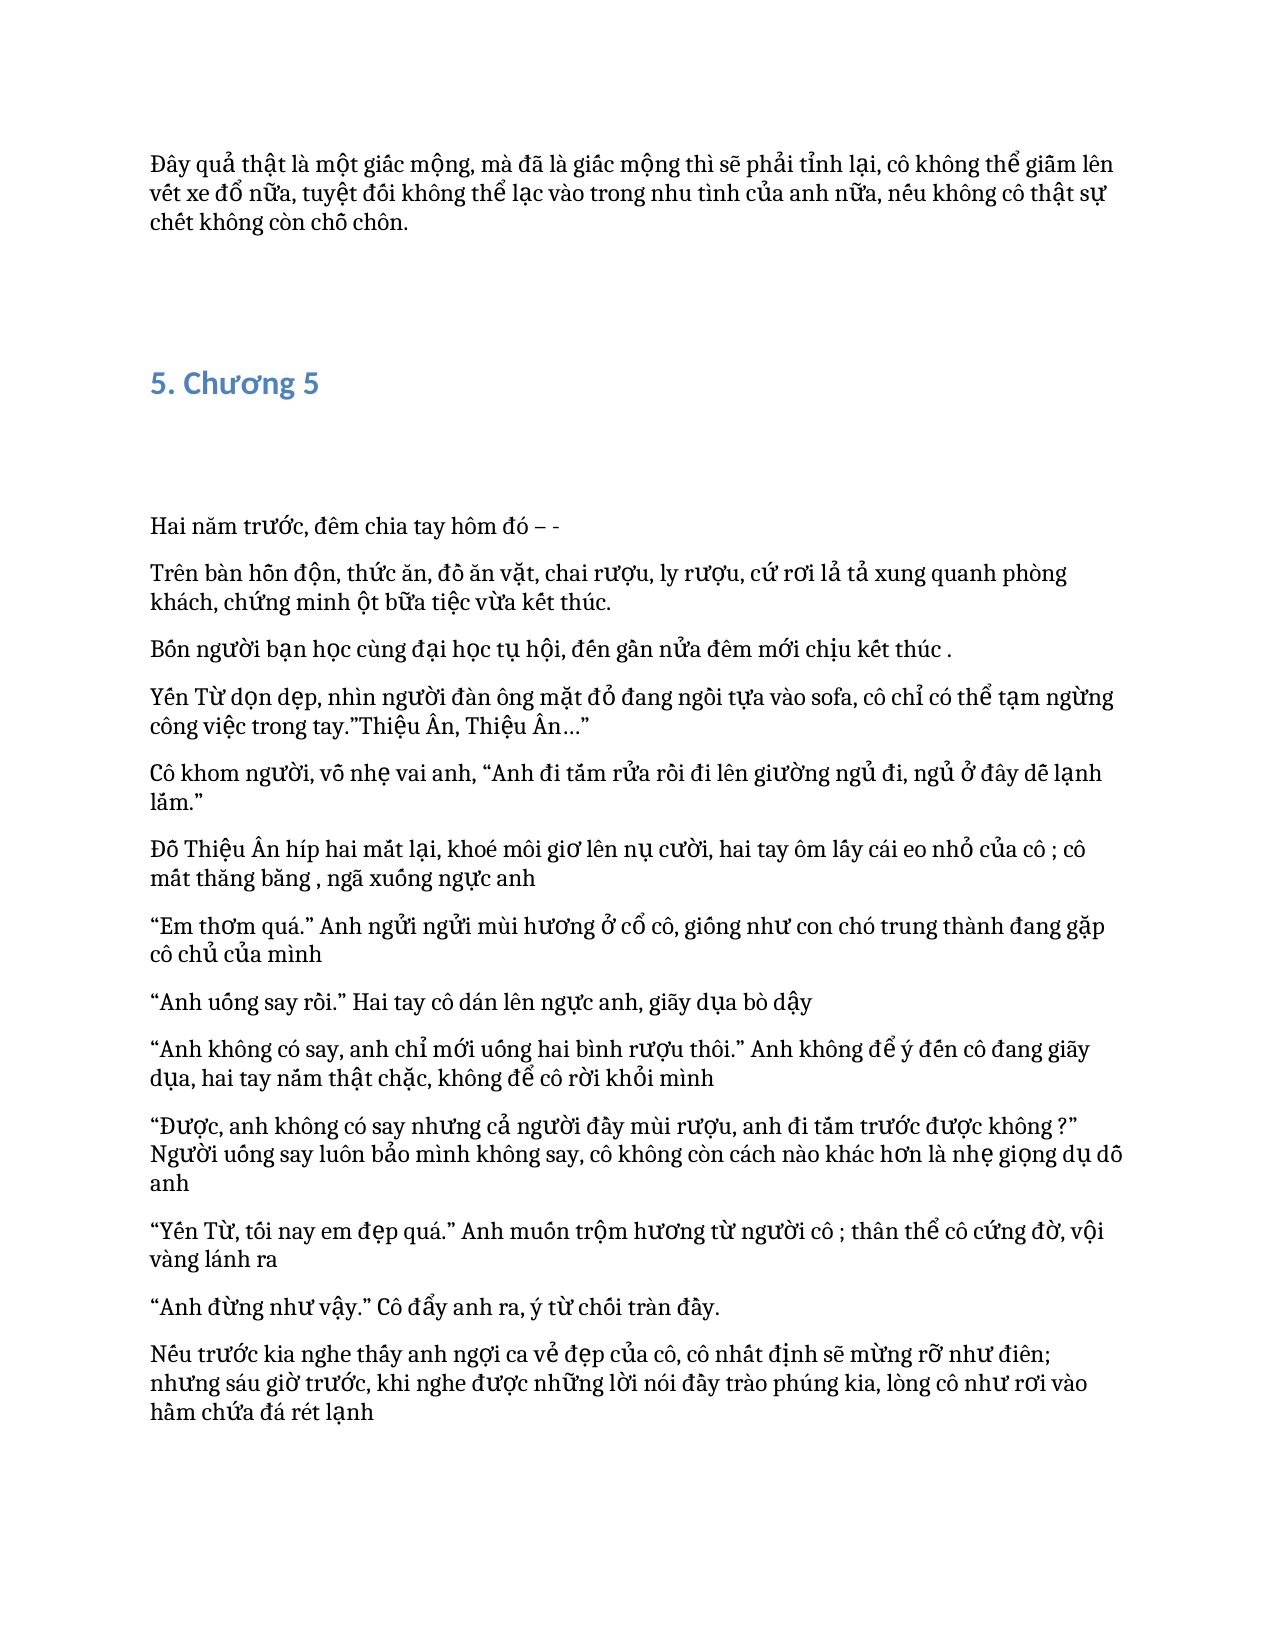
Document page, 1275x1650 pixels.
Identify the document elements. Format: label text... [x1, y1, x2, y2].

text Yến Từ dọn dẹp, nhìn người đàn ông mặt đỏ đang ngồi tựa vào sofa, cô chỉ có thể tạm ngừng công việc trong tay.”Thiệu Ân, Thiệu Ân…” [150, 683, 1125, 740]
text Nếu trước kia nghe thấy anh ngợi ca vẻ đẹp của cô, cô nhất định sẽ mừng rỡ như điên; nhưng sáu giờ trước, khi nghe được những lời nói đầy trào phúng kia, lòng cô như rơi vào hầm chứa đá rét lạnh [150, 1340, 1125, 1427]
text Đây quả thật là một giấc mộng, mà đã là giấc mộng thì sẽ phải tỉnh lại, cô không thể giẫm lên vết xe đổ nữa, tuyệt đối không thể lạc vào trong nhu tình của anh nữa, nếu không cô thật sự chết không còn chỗ chôn. [150, 150, 1125, 236]
text “Anh đừng như vậy.” Cô đẩy anh ra, ý từ chối tràn đầy. [150, 1293, 1125, 1322]
text “Em thơm quá.” Anh ngửi ngửi mùi hương ở cổ cô, giống như con chó trung thành đang gặp cô chủ của mình [150, 912, 1125, 969]
text “Anh không có say, anh chỉ mới uống hai bình rượu thôi.” Anh không để ý đến cô đang giãy dụa, hai tay nắm thật chặc, không để cô rời khỏi mình [150, 1035, 1125, 1093]
text “Yến Từ, tối nay em đẹp quá.” Anh muốn trộm hương từ người cô ; thân thể cô cứng đờ, vội vàng lánh ra [150, 1217, 1125, 1274]
text Đỗ Thiệu Ân híp hai mắt lại, khoé môi giơ lên nụ cười, hai tay ôm lấy cái eo nhỏ của cô ; cô mất thăng bằng , ngã xuống ngực anh [150, 835, 1125, 893]
text Hai năm trước, đêm chia tay hôm đó – - [150, 512, 1125, 540]
text Trên bàn hỗn độn, thức ăn, đồ ăn vặt, chai rượu, ly rượu, cứ rơi lả tả xung quanh phòng khách, chứng minh ột bữa tiệc vừa kết thúc. [150, 559, 1125, 617]
text “Anh uống say rồi.” Hai tay cô dán lên ngực anh, giãy dụa bò dậy [150, 988, 1125, 1017]
subtitle 5. Chương 5 [150, 362, 1125, 403]
text Bốn người bạn học cùng đại học tụ hội, đến gần nửa đêm mới chịu kết thúc . [150, 635, 1125, 664]
text “Được, anh không có say nhưng cả người đầy mùi rượu, anh đi tắm trước được không ?” Người uống say luôn bảo mình không say, cô không còn cách nào khác hơn là nhẹ giọng dụ dỗ anh [150, 1112, 1125, 1198]
text Cô khom người, vỗ nhẹ vai anh, “Anh đi tắm rửa rồi đi lên giường ngủ đi, ngủ ở đây dễ lạnh lắm.” [150, 759, 1125, 817]
